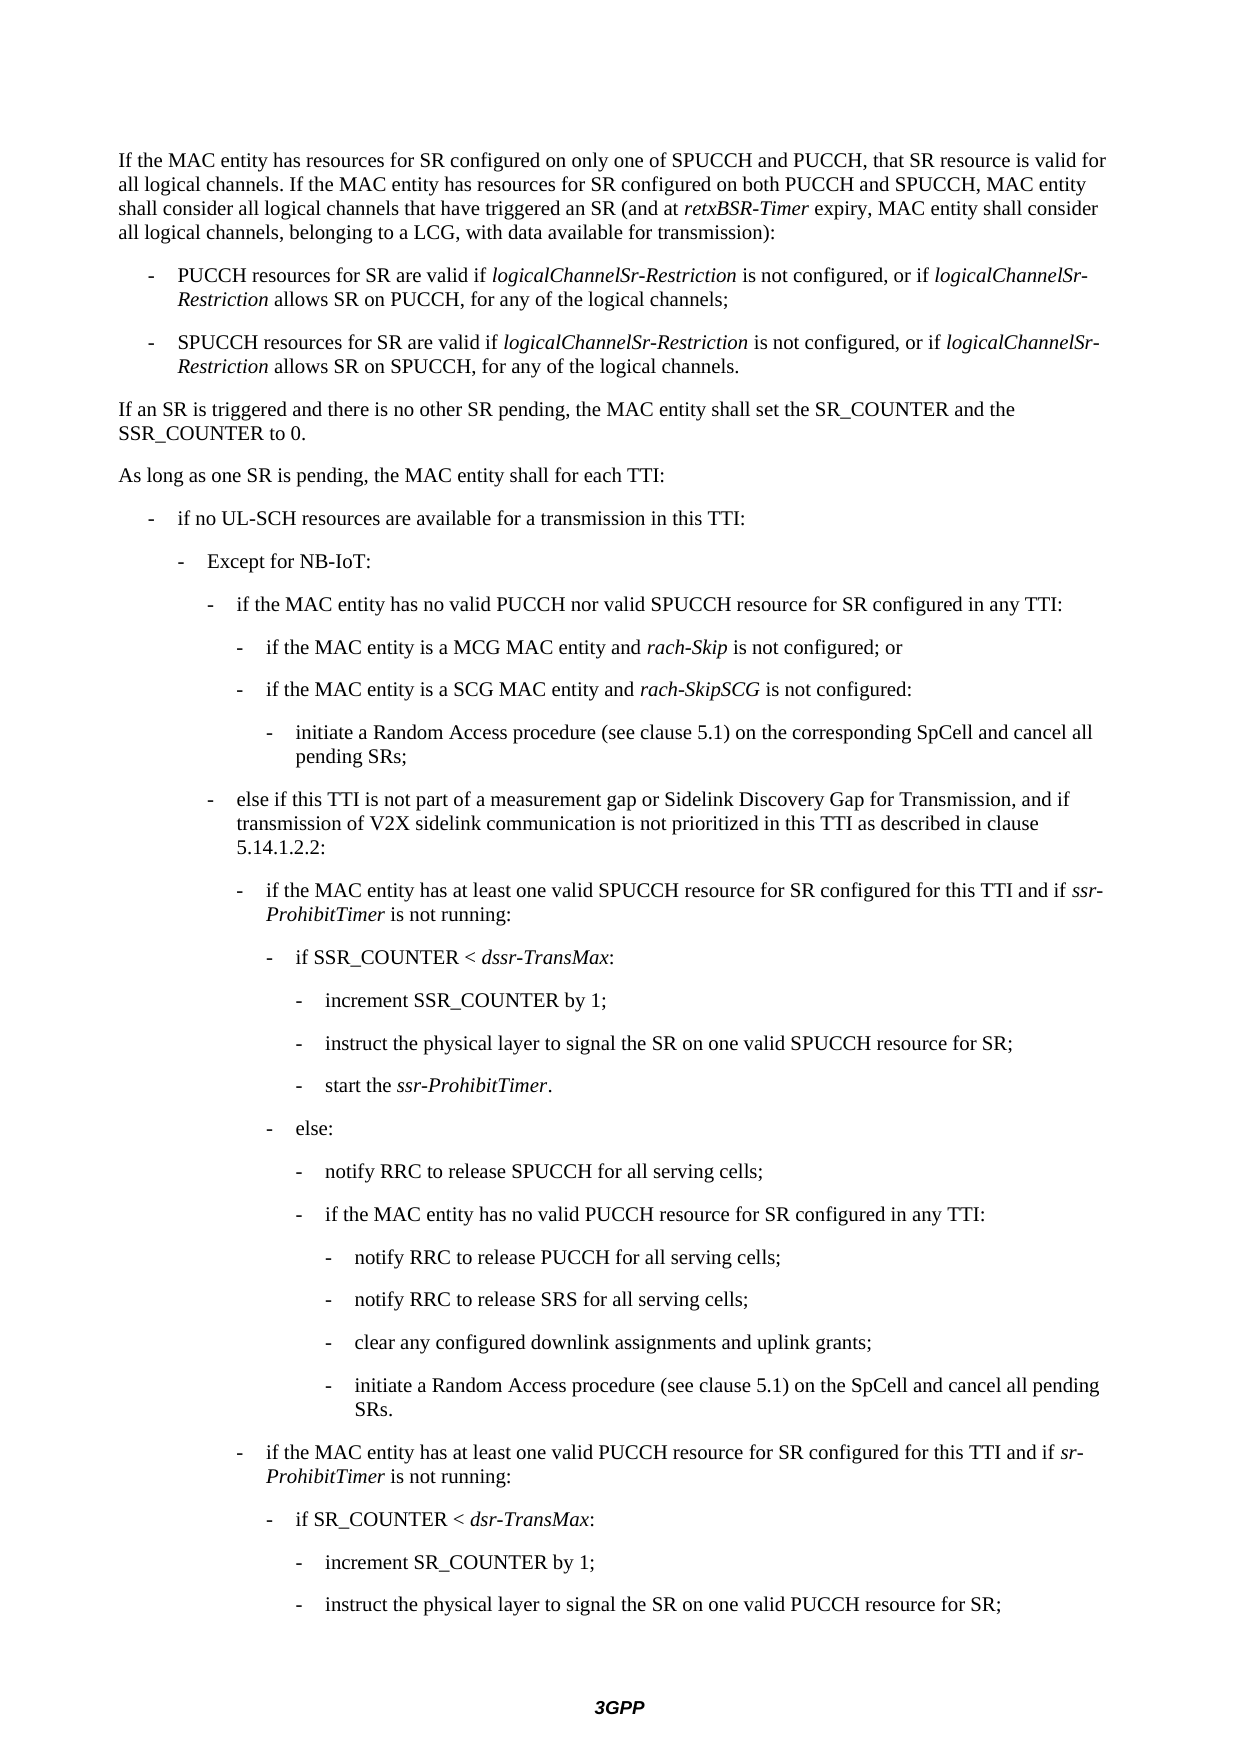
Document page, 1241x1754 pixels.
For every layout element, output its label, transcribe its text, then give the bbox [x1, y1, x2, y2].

text - instruct the physical layer to signal the SR on one valid PUCCH resource for SR; [295, 1592, 1122, 1616]
text - notify RRC to release SRS for all serving cells; [325, 1287, 1122, 1311]
text As long as one SR is pending, the MAC entity shall for each TTI: [118, 463, 1122, 487]
text - if the MAC entity has at least one valid SPUCCH resource for SR configured for this TTI and if ssr-ProhibitTimer is not running: [236, 878, 1122, 926]
text - increment SSR_COUNTER by 1; [295, 988, 1122, 1012]
text - notify RRC to release SPUCCH for all serving cells; [295, 1159, 1122, 1183]
text - if the MAC entity is a MCG MAC entity and rach-Skip is not configured; or [236, 634, 1122, 659]
text If an SR is triggered and there is no other SR pending, the MAC entity shall set the SR_COUNTER and the SSR_COUNTER to 0. [118, 396, 1122, 444]
text - increment SR_COUNTER by 1; [295, 1549, 1122, 1574]
text - notify RRC to release PUCCH for all serving cells; [325, 1244, 1122, 1269]
text - PUCCH resources for SR are valid if logicalChannelSr-Restriction is not configured, or if logicalChannelSr-Restriction allows SR on PUCCH, for any of the logical channels; [148, 263, 1122, 311]
text - else: [266, 1116, 1122, 1140]
text - if the MAC entity has no valid PUCCH nor valid SPUCCH resource for SR configured in any TTI: [207, 592, 1122, 616]
text - initiate a Random Access procedure (see clause 5.1) on the SpCell and cancel all pending SRs. [325, 1373, 1122, 1421]
text - if the MAC entity has no valid PUCCH resource for SR configured in any TTI: [295, 1202, 1122, 1226]
text - initiate a Random Access procedure (see clause 5.1) on the corresponding SpCell and cancel all pending SRs; [266, 720, 1122, 768]
text - instruct the physical layer to signal the SR on one valid SPUCCH resource for SR; [295, 1031, 1122, 1054]
text - if the MAC entity has at least one valid PUCCH resource for SR configured for this TTI and if sr-ProhibitTimer is not running: [236, 1440, 1122, 1488]
text If the MAC entity has resources for SR configured on only one of SPUCCH and PUCCH, that SR resource is valid for all logical channels. If the MAC entity has resources for SR configured on both PUCCH and SPUCCH, MAC entity shall consider all logical channels that have triggered an SR (and at retxBSR-Timer expiry, MAC entity shall consider all logical channels, belonging to a LCG, with data available for transmission): [118, 148, 1122, 244]
text - if SR_COUNTER < dsr-TransMax: [266, 1507, 1122, 1531]
text - if the MAC entity is a SCG MAC entity and rach-SkipSCG is not configured: [236, 677, 1122, 701]
text - SPUCCH resources for SR are valid if logicalChannelSr-Restriction is not configured, or if logicalChannelSr-Restriction allows SR on SPUCCH, for any of the logical channels. [148, 329, 1122, 378]
text - if SSR_COUNTER < dssr-TransMax: [266, 945, 1122, 969]
text - clear any configured downlink assignments and uplink grants; [325, 1330, 1122, 1354]
text - Except for NB-IoT: [177, 549, 1122, 573]
text - start the ssr-ProhibitTimer. [295, 1073, 1122, 1097]
text - else if this TTI is not part of a measurement gap or Sidelink Discovery Gap for Transmission, and if transmission of V2X sidelink communication is not prioritized in this TTI as described in clause 5.14.1.2.2: [207, 787, 1122, 859]
text - if no UL-SCH resources are available for a transmission in this TTI: [148, 506, 1122, 530]
